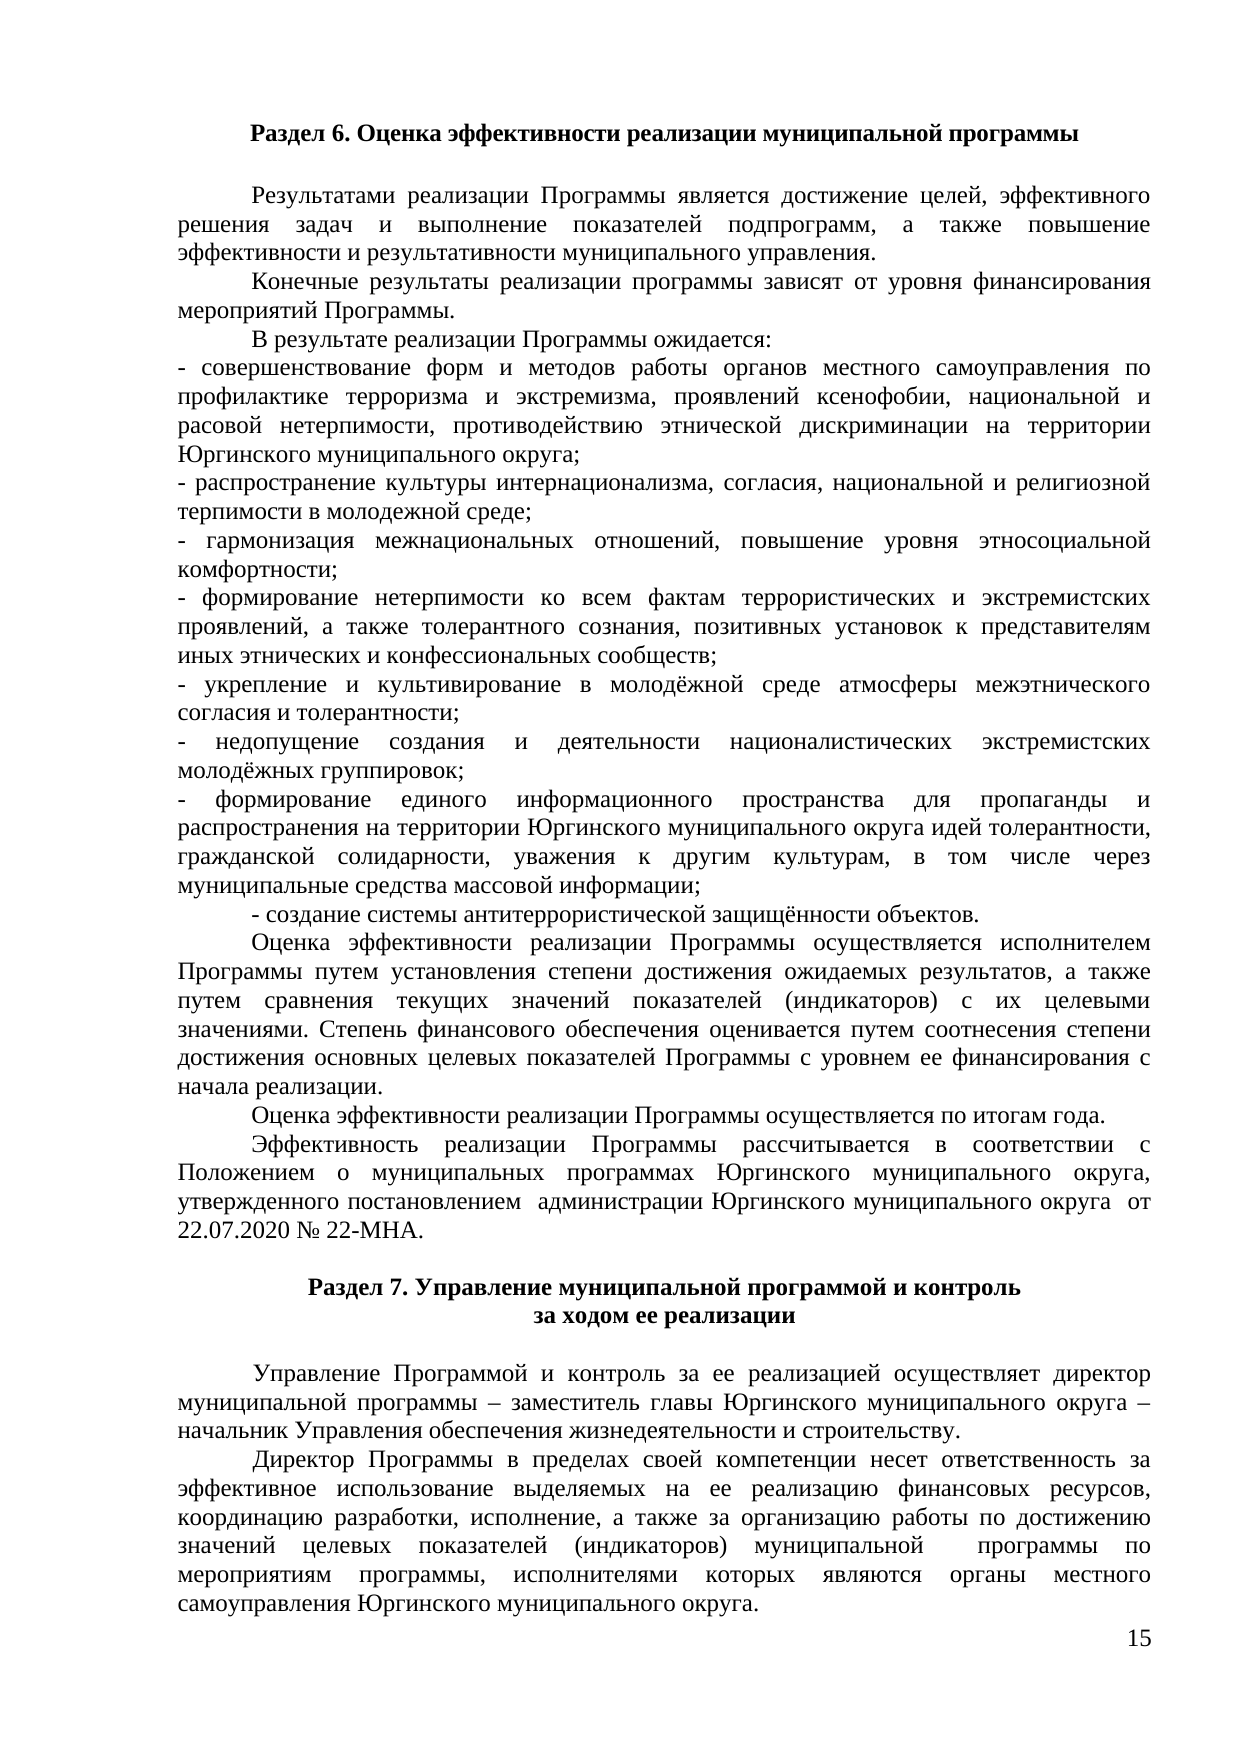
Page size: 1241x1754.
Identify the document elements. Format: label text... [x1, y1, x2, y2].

text - создание системы антитеррористической защищённости объектов. [177, 899, 1152, 927]
text - формирование единого информационного пространства для пропаганды и распространения на территории Юргинского муниципального округа идей толерантности, гражданской солидарности, уважения к другим культурам, в том числе через муниципальные средства массовой информации; [177, 784, 1152, 899]
text - недопущение создания и деятельности националистических экстремистских молодёжных группировок; [177, 726, 1152, 784]
text Оценка эффективности реализации Программы осуществляется исполнителем Программы путем установления степени достижения ожидаемых результатов, а также путем сравнения текущих значений показателей (индикаторов) с их целевыми значениями. Степень финансового обеспечения оценивается путем соотнесения степени достижения основных целевых показателей Программы с уровнем ее финансирования с начала реализации. [177, 927, 1152, 1100]
text - укрепление и культивирование в молодёжной среде атмосферы межэтнического согласия и толерантности; [177, 669, 1152, 726]
text за ходом ее реализации [177, 1300, 1152, 1329]
text Управление Программой и контроль за ее реализацией осуществляет директор муниципальной программы – заместитель главы Юргинского муниципального округа – начальник Управления обеспечения жизнедеятельности и строительству. [177, 1358, 1152, 1444]
text Конечные результаты реализации программы зависят от уровня финансирования мероприятий Программы. [177, 266, 1152, 324]
text - распространение культуры интернационализма, согласия, национальной и религиозной терпимости в молодежной среде; [177, 467, 1152, 525]
text В результате реализации Программы ожидается: [177, 324, 1152, 352]
text - формирование нетерпимости ко всем фактам террористических и экстремистских проявлений, а также толерантного сознания, позитивных установок к представителям иных этнических и конфессиональных сообществ; [177, 582, 1152, 669]
text Эффективность реализации Программы рассчитывается в соответствии с Положением о муниципальных программах Юргинского муниципального округа, утвержденного постановлением администрации Юргинского муниципального округа от 22.07.2020 № 22-МНА. [177, 1129, 1152, 1244]
text Оценка эффективности реализации Программы осуществляется по итогам года. [177, 1100, 1152, 1129]
text - совершенствование форм и методов работы органов местного самоуправления по профилактике терроризма и экстремизма, проявлений ксенофобии, национальной и расовой нетерпимости, противодействию этнической дискриминации на территории Юргинского муниципального округа; [177, 352, 1152, 467]
text Раздел 7. Управление муниципальной программой и контроль [177, 1272, 1152, 1300]
text - гармонизация межнациональных отношений, повышение уровня этносоциальной комфортности; [177, 525, 1152, 582]
text Директор Программы в пределах своей компетенции несет ответственность за эффективное использование выделяемых на ее реализацию финансовых ресурсов, координацию разработки, исполнение, а также за организацию работы по достижению значений целевых показателей (индикаторов) муниципальной программы по мероприятиям программы, исполнителями которых являются органы местного самоуправления Юргинского муниципального округа. [177, 1444, 1152, 1617]
text Раздел 6. Оценка эффективности реализации муниципальной программы [177, 118, 1152, 147]
text Результатами реализации Программы является достижение целей, эффективного решения задач и выполнение показателей подпрограмм, а также повышение эффективности и результативности муниципального управления. [177, 180, 1152, 266]
